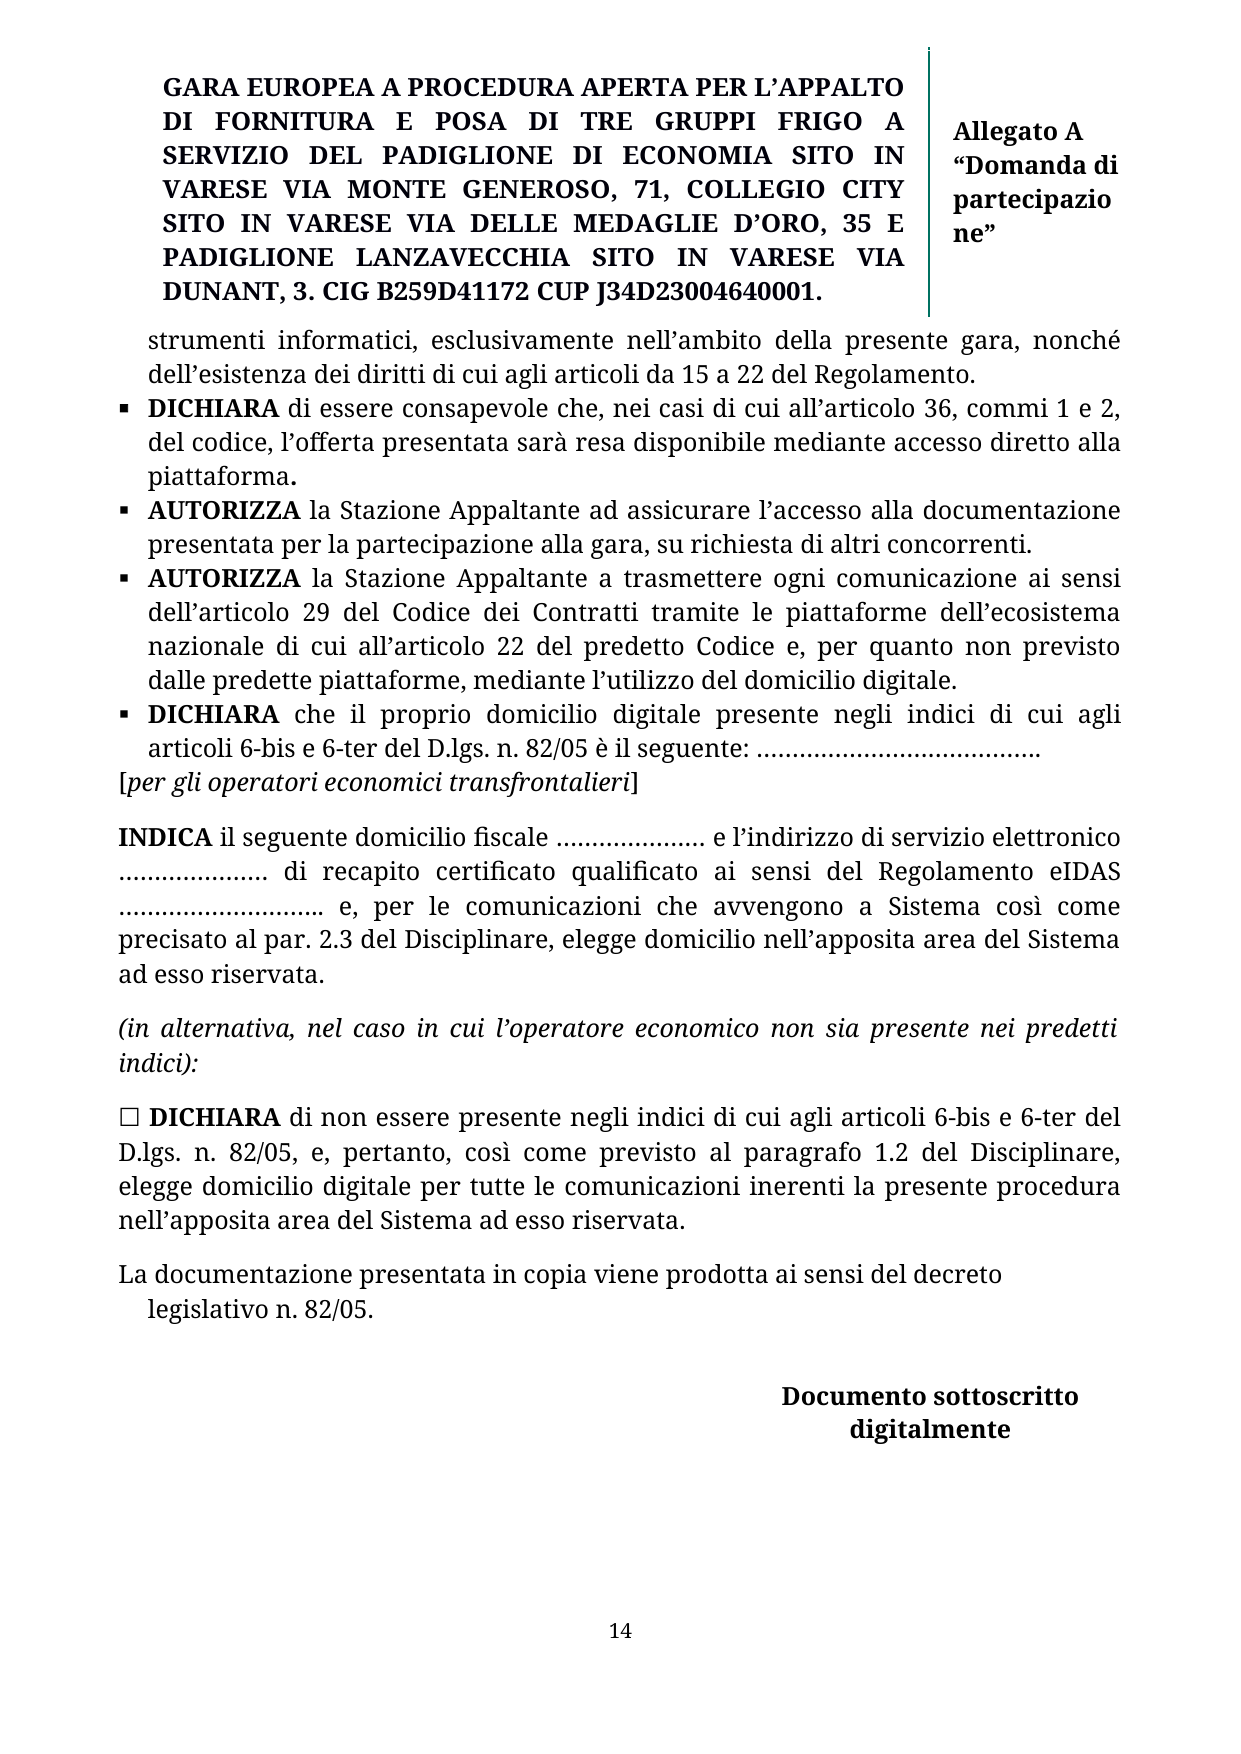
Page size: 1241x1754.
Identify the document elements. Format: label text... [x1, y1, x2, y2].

text DICHIARA di non essere presente negli indici di cui agli articoli 6-bis e 6-ter del D.lgs. n. 82/05, e, pertanto, così come previsto al paragrafo 1.2 del Disciplinare, elegge domicilio digitale per tutte le comunicazioni inerenti la presente procedura nell’apposita area del Sistema ad esso riservata. [118, 1100, 1122, 1236]
list AUTORIZZA la Stazione Appaltante a trasmettere ogni comunicazione ai sensi dell’articolo 29 del Codice dei Contratti tramite le piattaforme dell’ecosistema nazionale di cui all’articolo 22 del predetto Codice e, per quanto non previsto dalle predette piattaforme, mediante l’utilizzo del domicilio digitale. [118, 561, 1122, 697]
list DICHIARA di essere consapevole che, nei casi di cui all’articolo 36, commi 1 e 2, del codice, l’offerta presentata sarà resa disponibile mediante accesso diretto alla piattaforma. [118, 390, 1122, 493]
text (in alternativa, nel caso in cui l’operatore economico non sia presente nei predetti indici): [118, 1011, 1122, 1079]
text [per gli operatori economici transfrontalieri] [118, 765, 1122, 799]
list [118, 322, 1122, 390]
text Documento sottoscritto digitalmente [738, 1378, 1122, 1446]
text INDICA il seguente domicilio fiscale ………………… e l’indirizzo di servizio elettronico ………………… di recapito certificato qualificato ai sensi del Regolamento eIDAS ……………………….. e, per le comunicazioni che avvengono a Sistema così come precisato al par. 2.3 del Disciplinare, elegge domicilio nell’apposita area del Sistema ad esso riservata. [118, 820, 1122, 990]
text La documentazione presentata in copia viene prodotta ai sensi del decreto legislativo n. 82/05. [118, 1257, 1122, 1325]
list AUTORIZZA la Stazione Appaltante ad assicurare l’accesso alla documentazione presentata per la partecipazione alla gara, su richiesta di altri concorrenti. [118, 493, 1122, 561]
list DICHIARA che il proprio domicilio digitale presente negli indici di cui agli articoli 6-bis e 6-ter del D.lgs. n. 82/05 è il seguente: …………………………………. [118, 697, 1122, 765]
